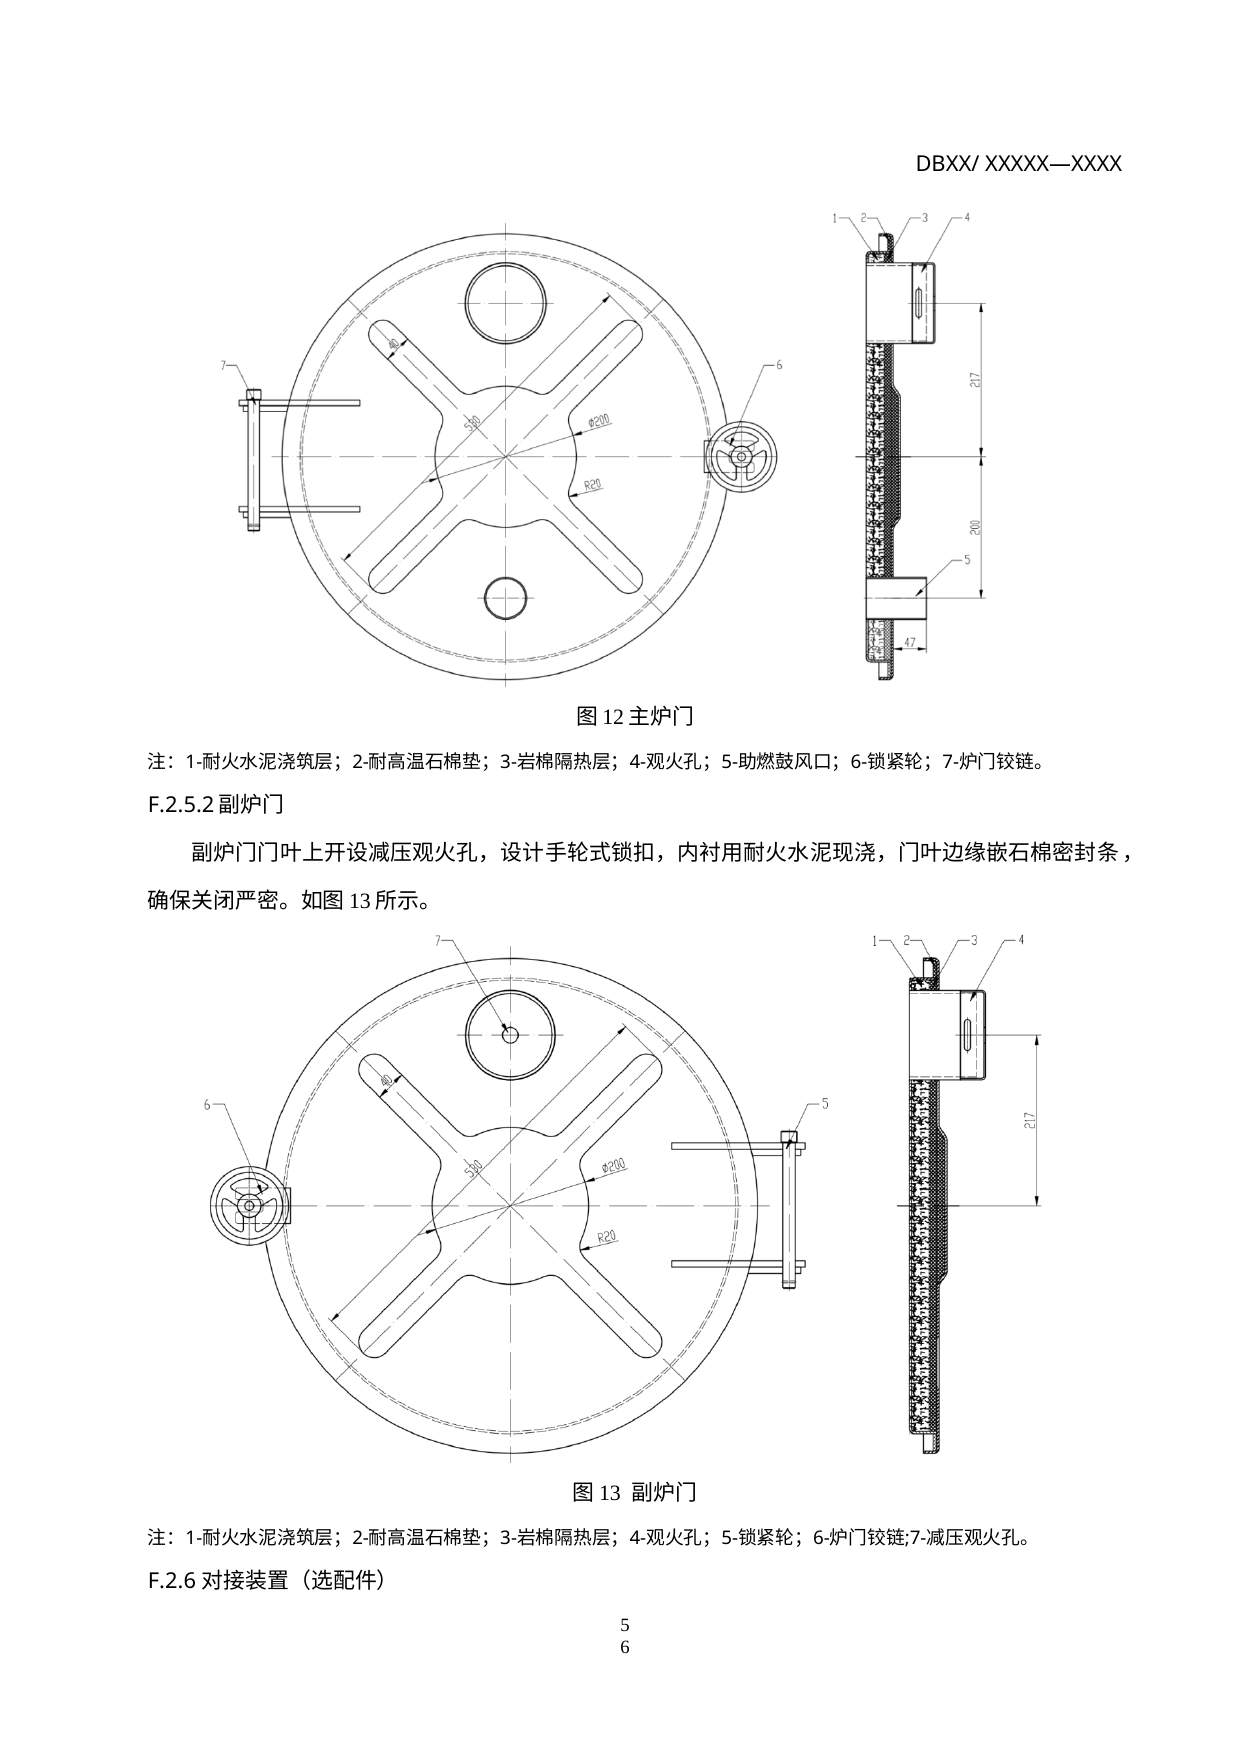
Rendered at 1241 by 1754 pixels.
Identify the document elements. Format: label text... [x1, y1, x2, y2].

picture [198, 208, 1072, 687]
text F.2.6 对接装置（选配件） [148, 1563, 1122, 1595]
text F.2.5.2副炉门 [148, 787, 1122, 819]
text 注：1-耐火水泥浇筑层；2-耐高温石棉垫；3-岩棉隔热层；4-观火孔；5-锁紧轮；6-炉门铰链;7-减压观火孔。 [148, 1522, 1122, 1549]
text 注：1-耐火水泥浇筑层；2-耐高温石棉垫；3-岩棉隔热层；4-观火孔；5-助燃鼓风口；6-锁紧轮；7-炉门铰链。 [148, 747, 1122, 774]
picture [165, 930, 1105, 1463]
text 图12主炉门 [148, 699, 1122, 731]
text 副炉门门叶上开设减压观火孔，设计手轮式锁扣，内衬用耐火水泥现浇，门叶边缘嵌石棉密封条，确保关闭严密。如图13所示。 [148, 835, 1122, 914]
text 图13 副炉门 [148, 1475, 1122, 1507]
